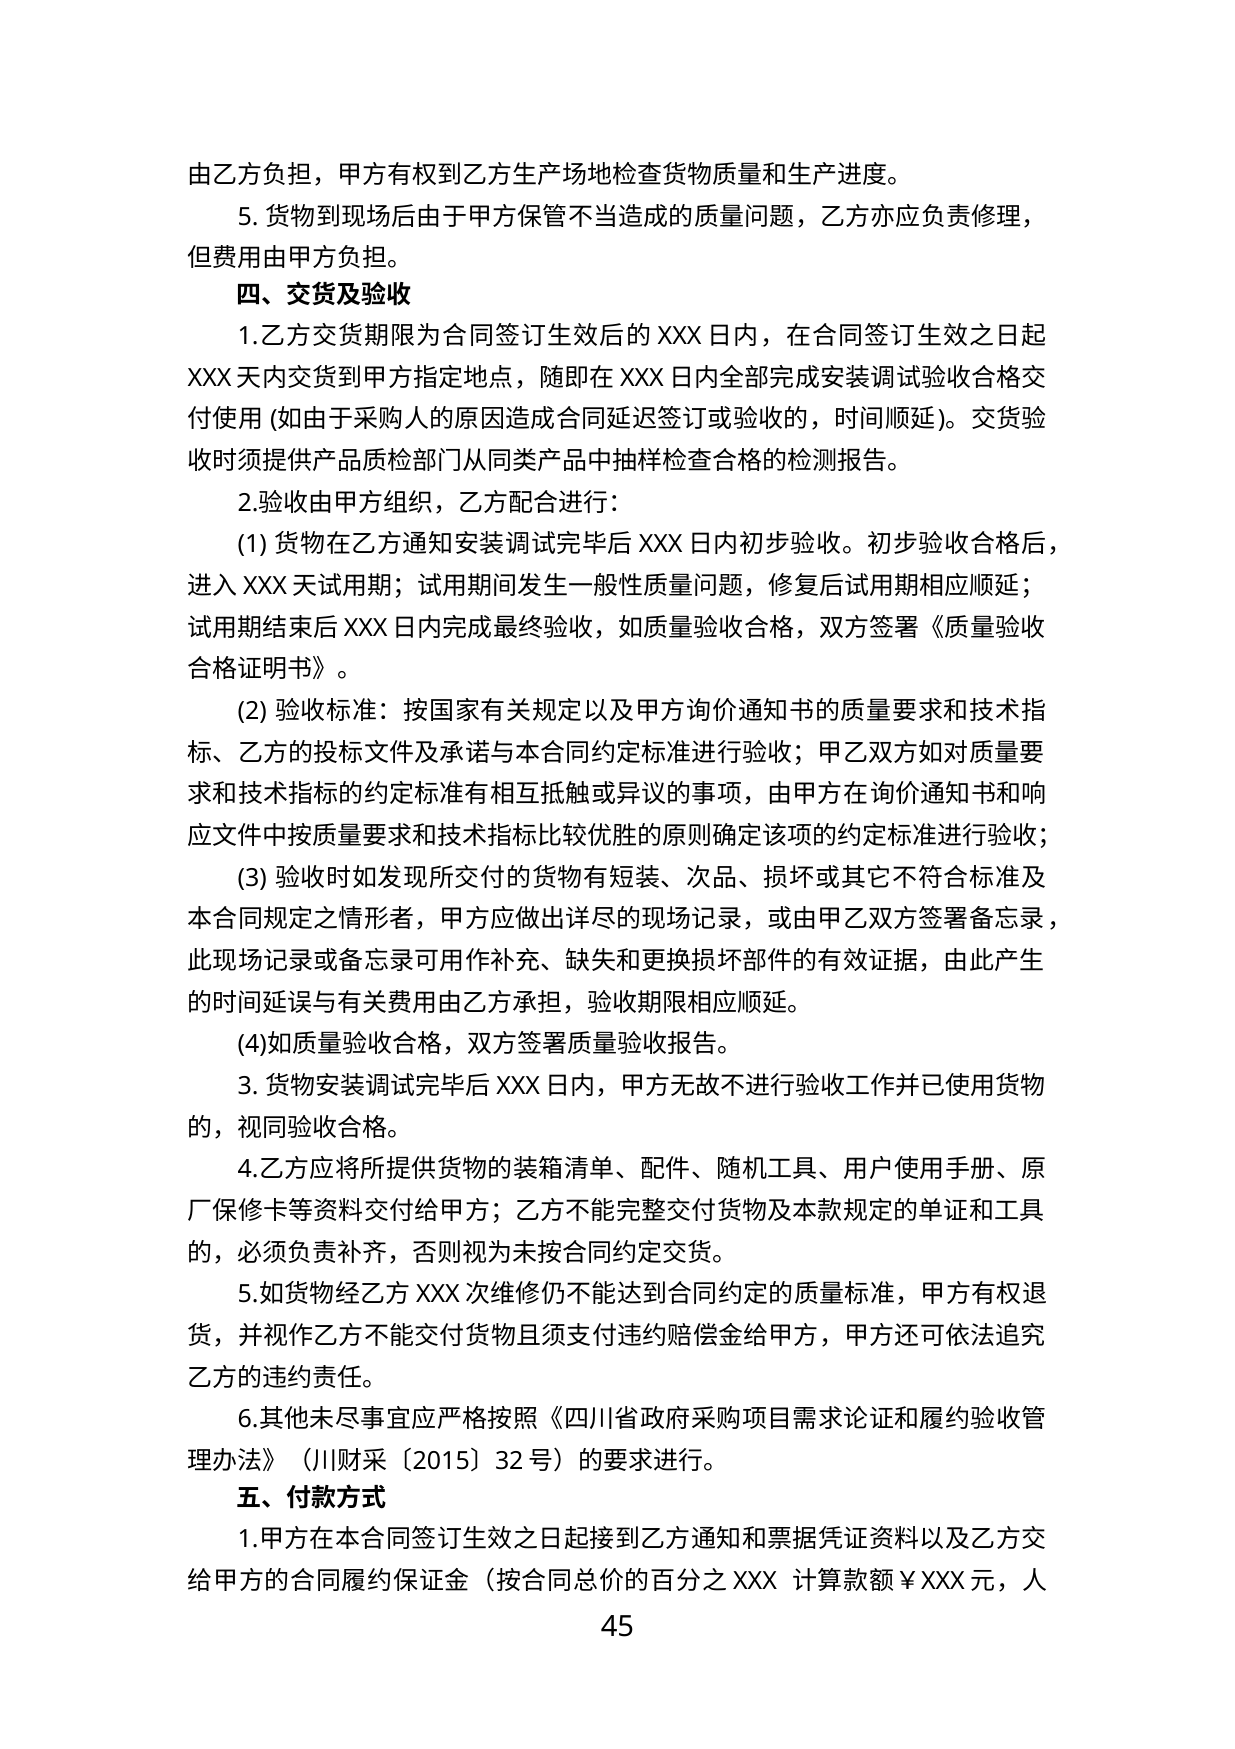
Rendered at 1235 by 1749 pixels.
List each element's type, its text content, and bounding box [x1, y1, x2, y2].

text (3) 验收时如发现所交付的货物有短装、次品、损坏或其它不符合标准及本合同规定之情形者，甲方应做出详尽的现场记录，或由甲乙双方签署备忘录，此现场记录或备忘录可用作补充、缺失和更换损坏部件的有效证据，由此产生的时间延误与有关费用由乙方承担，验收期限相应顺延。 [187, 853, 1047, 1019]
text 4.乙方应将所提供货物的装箱清单、配件、随机工具、用户使用手册、原厂保修卡等资料交付给甲方；乙方不能完整交付货物及本款规定的单证和工具的，必须负责补齐，否则视为未按合同约定交货。 [187, 1144, 1047, 1269]
text 1.乙方交货期限为合同签订生效后的XXX日内，在合同签订生效之日起XXX天内交货到甲方指定地点，随即在XXX日内全部完成安装调试验收合格交付使用 (如由于采购人的原因造成合同延迟签订或验收的，时间顺延)。交货验收时须提供产品质检部门从同类产品中抽样检查合格的检测报告。 [187, 311, 1047, 478]
text 3. 货物安装调试完毕后XXX日内，甲方无故不进行验收工作并已使用货物的，视同验收合格。 [187, 1061, 1047, 1144]
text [187, 1514, 1047, 1597]
text 5.如货物经乙方XXX次维修仍不能达到合同约定的质量标准，甲方有权退货，并视作乙方不能交付货物且须支付违约赔偿金给甲方，甲方还可依法追究乙方的违约责任。 [187, 1269, 1047, 1394]
text (2) 验收标准：按国家有关规定以及甲方询价通知书的质量要求和技术指标、乙方的投标文件及承诺与本合同约定标准进行验收；甲乙双方如对质量要求和技术指标的约定标准有相互抵触或异议的事项，由甲方在询价通知书和响应文件中按质量要求和技术指标比较优胜的原则确定该项的约定标准进行验收； [187, 686, 1047, 853]
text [187, 150, 1047, 192]
text (1) 货物在乙方通知安装调试完毕后XXX日内初步验收。初步验收合格后，进入XXX天试用期；试用期间发生一般性质量问题，修复后试用期相应顺延；试用期结束后XXX日内完成最终验收，如质量验收合格，双方签署《质量验收合格证明书》。 [187, 519, 1047, 686]
text 5. 货物到现场后由于甲方保管不当造成的质量问题，乙方亦应负责修理，但费用由甲方负担。 [187, 192, 1047, 275]
text 四、交货及验收 [187, 275, 1047, 311]
text 2.验收由甲方组织，乙方配合进行： [187, 478, 1047, 519]
text 五、付款方式 [187, 1478, 1047, 1514]
text 6.其他未尽事宜应严格按照《四川省政府采购项目需求论证和履约验收管理办法》（川财采〔2015〕32号）的要求进行。 [187, 1394, 1047, 1478]
text (4)如质量验收合格，双方签署质量验收报告。 [187, 1019, 1047, 1061]
